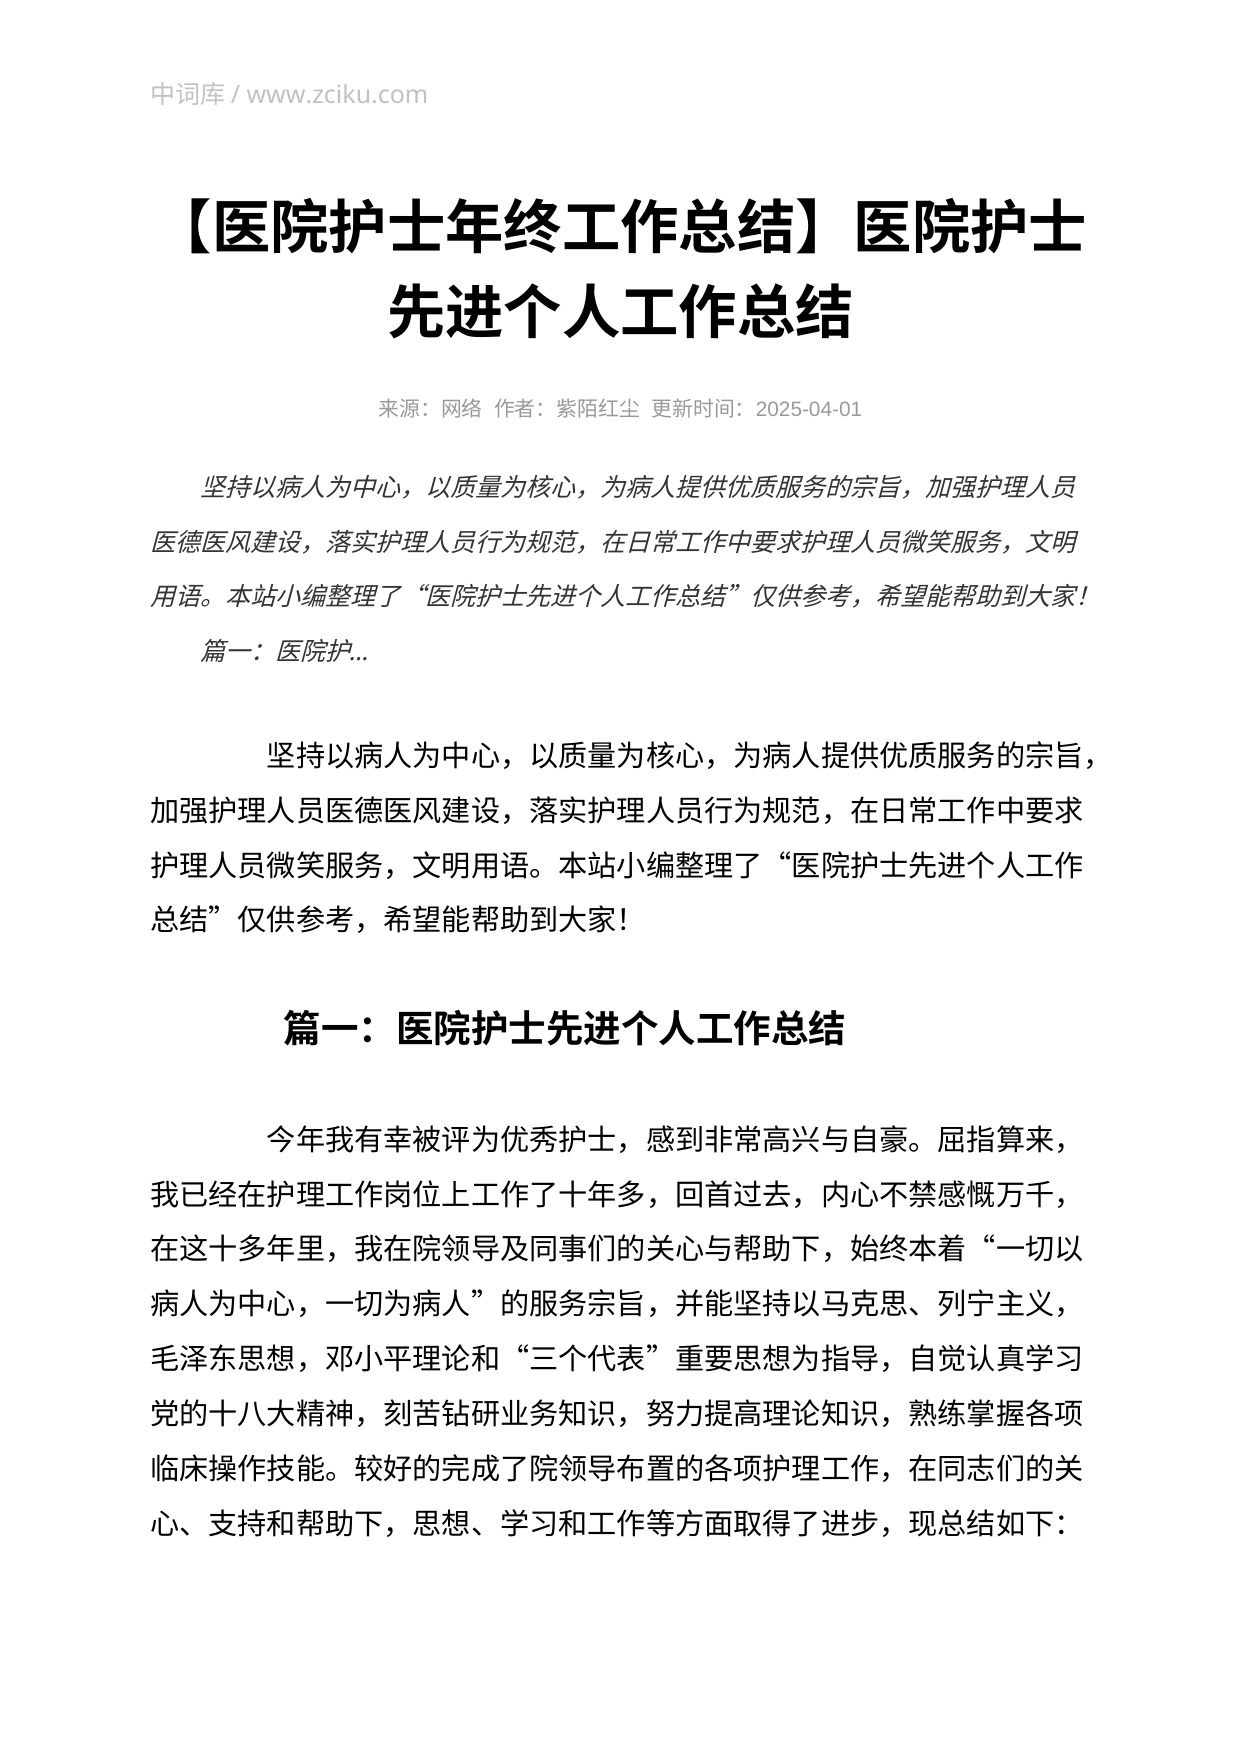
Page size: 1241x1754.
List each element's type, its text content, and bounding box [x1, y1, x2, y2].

text 今年我有幸被评为优秀护士，感到非常高兴与自豪。屈指算来，我已经在护理工作岗位上工作了十年多，回首过去，内心不禁感慨万千，在这十多年里，我在院领导及同事们的关心与帮助下，始终本着“一切以病人为中心，一切为病人”的服务宗旨，并能坚持以马克思、列宁主义，毛泽东思想，邓小平理论和“三个代表”重要思想为指导，自觉认真学习党的十八大精神，刻苦钻研业务知识，努力提高理论知识，熟练掌握各项临床操作技能。较好的完成了院领导布置的各项护理工作，在同志们的关心、支持和帮助下，思想、学习和工作等方面取得了进步，现总结如下： [150, 1116, 1090, 1543]
text 来源：网络 作者：紫陌红尘 更新时间：2025-04-01 [150, 397, 1090, 421]
text 坚持以病人为中心，以质量为核心，为病人提供优质服务的宗旨，加强护理人员医德医风建设，落实护理人员行为规范，在日常工作中要求护理人员微笑服务，文明用语。本站小编整理了“医院护士先进个人工作总结”仅供参考，希望能帮助到大家！ [150, 732, 1090, 939]
text 坚持以病人为中心，以质量为核心，为病人提供优质服务的宗旨，加强护理人员医德医风建设，落实护理人员行为规范，在日常工作中要求护理人员微笑服务，文明用语。本站小编整理了“医院护士先进个人工作总结”仅供参考，希望能帮助到大家！ 篇一：医院护... [150, 468, 1090, 667]
subtitle 【医院护士年终工作总结】医院护士先进个人工作总结 [150, 181, 1090, 350]
text 篇一：医院护士先进个人工作总结 [150, 999, 1090, 1053]
